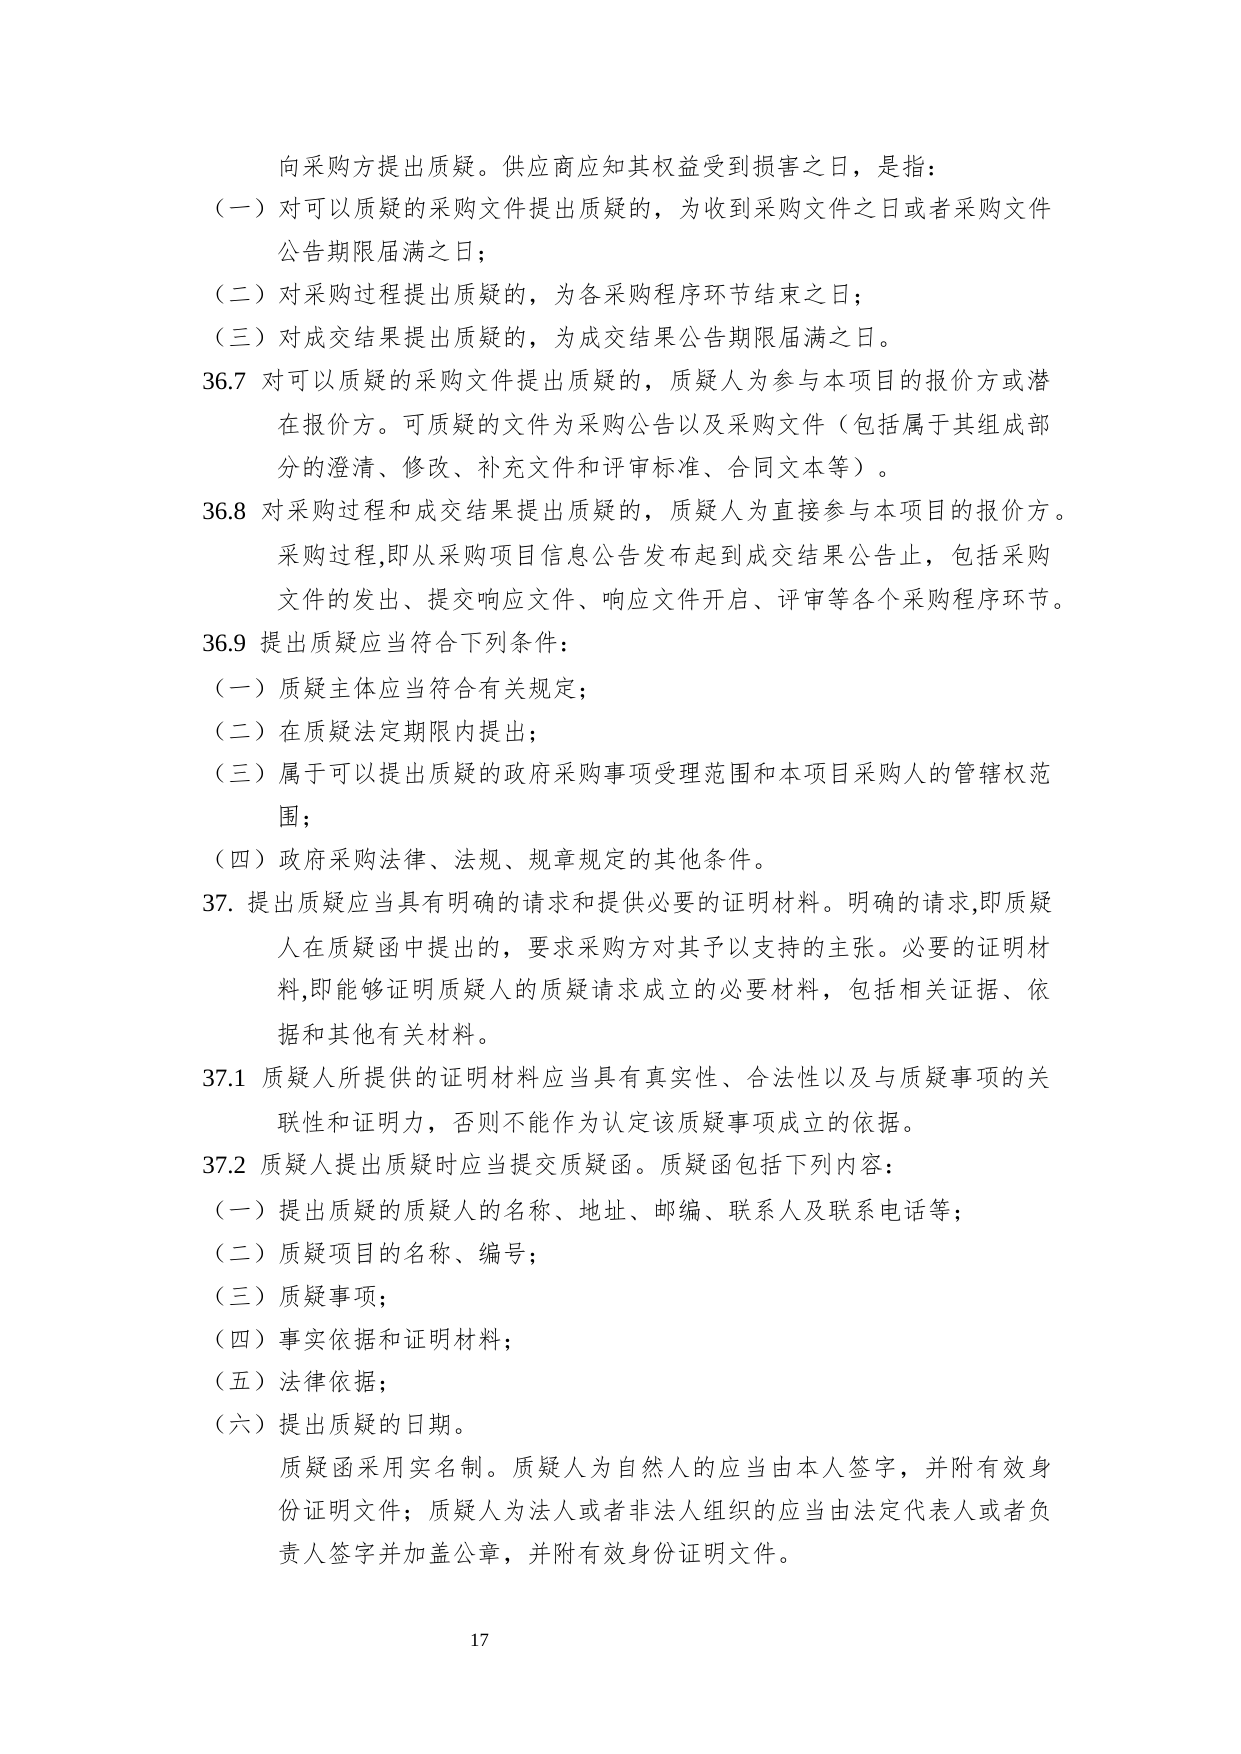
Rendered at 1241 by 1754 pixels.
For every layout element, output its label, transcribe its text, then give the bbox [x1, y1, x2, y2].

text 36.9 提出质疑应当符合下列条件： [202, 627, 1053, 657]
text （二）质疑项目的名称、编号； [202, 1237, 1053, 1266]
text 37.2 质疑人提出质疑时应当提交质疑函。质疑函包括下列内容： [202, 1149, 1053, 1179]
text （五）法律依据； [202, 1366, 1053, 1394]
text （三）属于可以提出质疑的政府采购事项受理范围和本项目采购人的管辖权范围； [202, 758, 1053, 829]
text 36.7 对可以质疑的采购文件提出质疑的，质疑人为参与本项目的报价方或潜在报价方。可质疑的文件为采购公告以及采购文件（包括属于其组成部分的澄清、修改、补充文件和评审标准、合同文本等）。 [202, 364, 1053, 480]
text （四）政府采购法律、法规、规章规定的其他条件。 [202, 843, 1053, 872]
text 37.1 质疑人所提供的证明材料应当具有真实性、合法性以及与质疑事项的关联性和证明力，否则不能作为认定该质疑事项成立的依据。 [202, 1061, 1053, 1135]
text （一）对可以质疑的采购文件提出质疑的，为收到采购文件之日或者采购文件公告期限届满之日； [202, 193, 1053, 264]
text （四）事实依据和证明材料； [202, 1323, 1053, 1352]
text （三）对成交结果提出质疑的，为成交结果公告期限届满之日。 [202, 321, 1053, 350]
text （六）提出质疑的日期。 [202, 1409, 1053, 1437]
text 质疑函采用实名制。质疑人为自然人的应当由本人签字，并附有效身份证明文件；质疑人为法人或者非法人组织的应当由法定代表人或者负责人签字并加盖公章，并附有效身份证明文件。 [277, 1451, 1053, 1566]
text （三）质疑事项； [202, 1280, 1053, 1309]
text （二）在质疑法定期限内提出； [202, 715, 1053, 744]
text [202, 150, 1053, 178]
text （一）质疑主体应当符合有关规定； [202, 672, 1053, 701]
text 36.8 对采购过程和成交结果提出质疑的，质疑人为直接参与本项目的报价方。采购过程,即从采购项目信息公告发布起到成交结果公告止，包括采购文件的发出、提交响应文件、响应文件开启、评审等各个采购程序环节。 [202, 494, 1053, 612]
text 37. 提出质疑应当具有明确的请求和提供必要的证明材料。明确的请求,即质疑人在质疑函中提出的，要求采购方对其予以支持的主张。必要的证明材料,即能够证明质疑人的质疑请求成立的必要材料，包括相关证据、依据和其他有关材料。 [202, 886, 1053, 1047]
text （一）提出质疑的质疑人的名称、地址、邮编、联系人及联系电话等； [202, 1194, 1053, 1223]
text （二）对采购过程提出质疑的，为各采购程序环节结束之日； [202, 278, 1053, 307]
